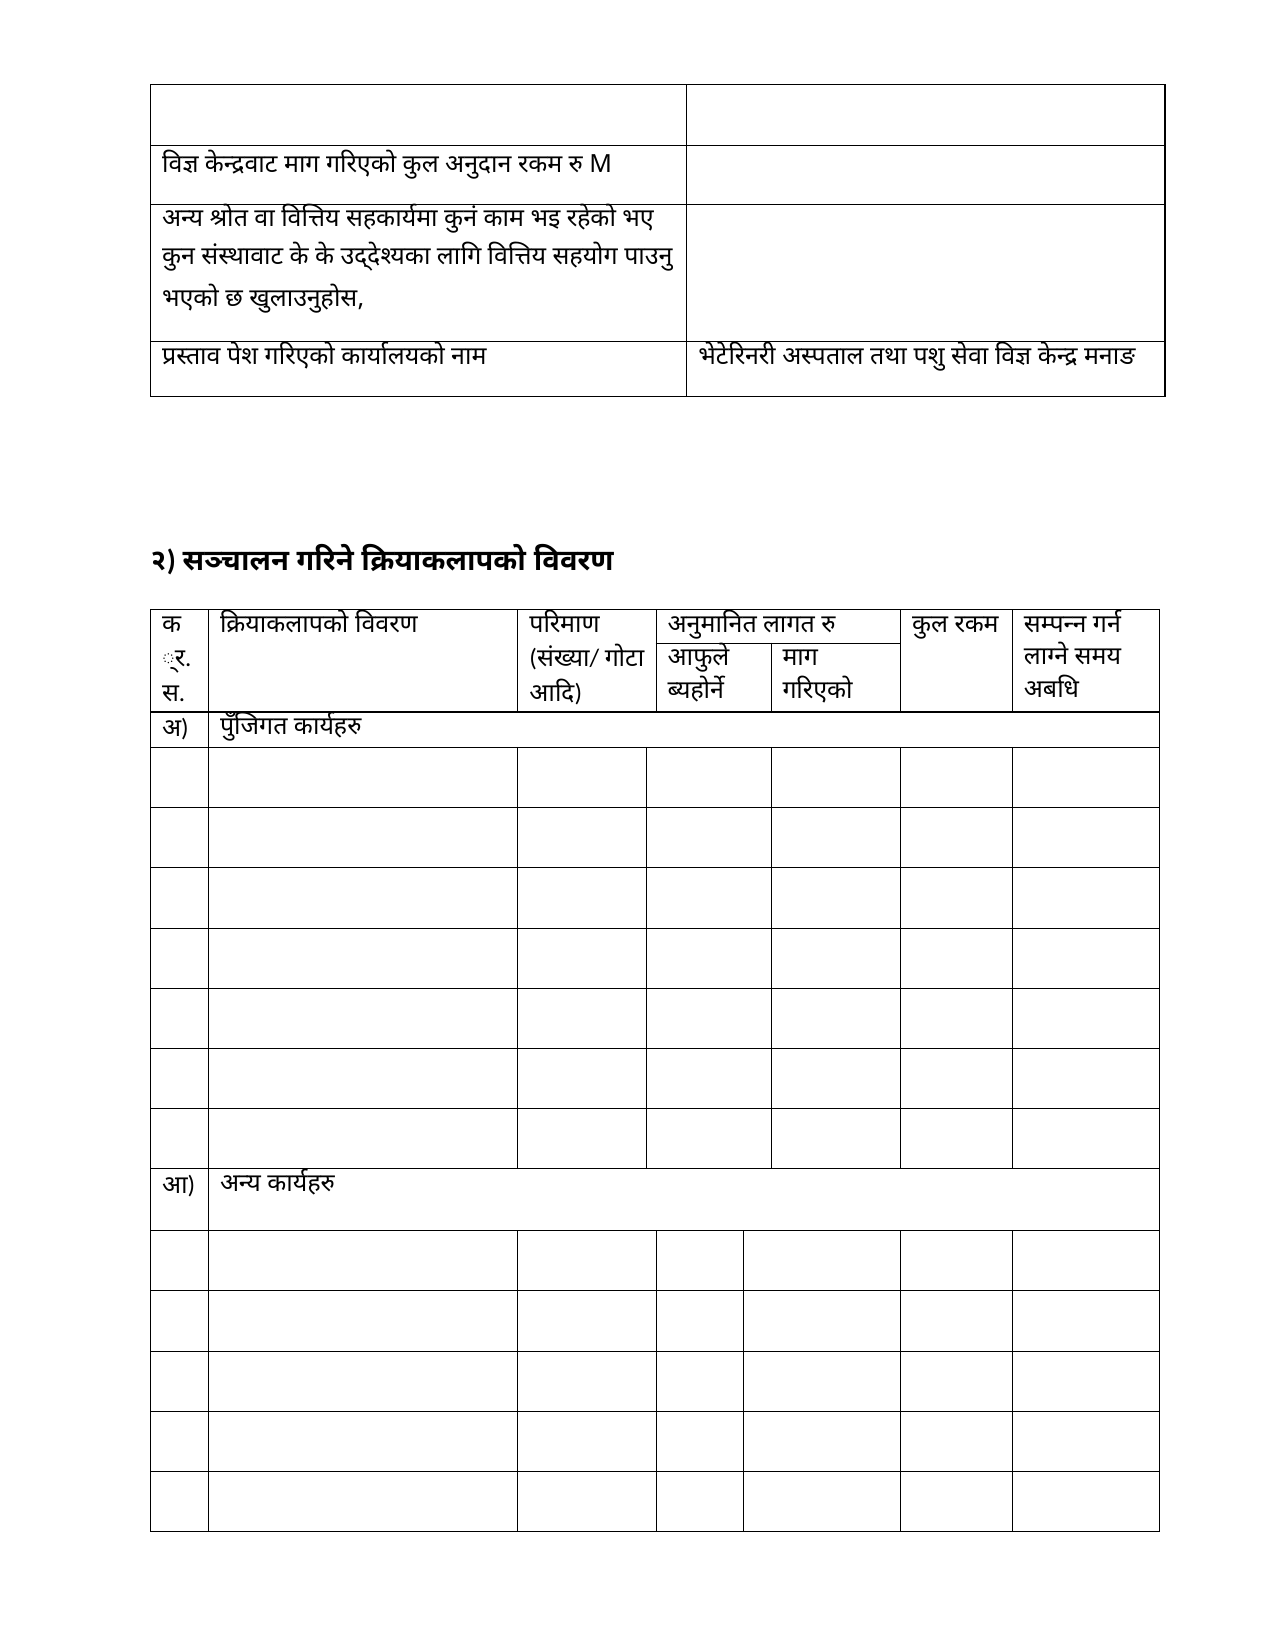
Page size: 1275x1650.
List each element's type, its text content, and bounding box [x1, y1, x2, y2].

table_cell [209, 808, 517, 867]
table_cell [744, 1472, 900, 1531]
table_cell [518, 989, 646, 1048]
table_cell पुँजिगत कार्यहरु [209, 713, 1159, 747]
table_cell [1013, 989, 1159, 1048]
table_cell [657, 1472, 743, 1531]
table_cell [1013, 868, 1159, 927]
table_cell [151, 808, 208, 867]
table_cell [151, 1352, 208, 1411]
table_cell [901, 1109, 1012, 1168]
table_cell [1013, 1049, 1159, 1108]
table_cell [151, 1109, 208, 1168]
table_cell [209, 868, 517, 927]
text २) सञ्चालन गरिने क्रियाकलापको विवरण [150, 542, 1125, 582]
table_cell [151, 1049, 208, 1108]
table_cell [518, 929, 646, 988]
table_cell [647, 1109, 771, 1168]
table_cell [772, 868, 900, 927]
table_cell [744, 1412, 900, 1471]
table_cell [518, 1049, 646, 1108]
table_cell [151, 748, 208, 807]
table_cell [1013, 1412, 1159, 1471]
table_cell [901, 1291, 1012, 1351]
table_cell [901, 748, 1012, 807]
table_cell आ) [151, 1169, 208, 1230]
table_cell अन्य कार्यहरु [209, 1169, 1159, 1230]
table_cell [901, 929, 1012, 988]
table_cell [209, 748, 517, 807]
table_cell [209, 929, 517, 988]
table_cell [209, 1291, 517, 1351]
table_cell [647, 1049, 771, 1108]
table_cell [518, 1291, 656, 1351]
table_cell [901, 868, 1012, 927]
table_cell [518, 808, 646, 867]
table_cell [901, 808, 1012, 867]
table_cell अ) [151, 713, 208, 747]
table_cell [518, 868, 646, 927]
table_cell [151, 1472, 208, 1531]
table_cell [209, 1472, 517, 1531]
table_cell [151, 1412, 208, 1471]
table_cell [209, 1412, 517, 1471]
table_cell आफुले ब्यहोर्ने [657, 644, 771, 711]
table_cell [772, 929, 900, 988]
table_cell [901, 1412, 1012, 1471]
table_cell [687, 146, 1164, 203]
table_cell [1013, 1231, 1159, 1290]
table_cell [657, 1231, 743, 1290]
table_cell [657, 1291, 743, 1351]
table_cell [209, 1231, 517, 1290]
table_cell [151, 85, 686, 144]
table_header क्र.स. [151, 610, 208, 711]
table_cell [518, 1412, 656, 1471]
table_cell [209, 1049, 517, 1108]
table_cell [647, 748, 771, 807]
table_cell [647, 989, 771, 1048]
table_cell [657, 1412, 743, 1471]
table_cell [772, 748, 900, 807]
table_cell [772, 1109, 900, 1168]
table_cell माग गरिएको [772, 644, 900, 711]
table_header सम्पन्न गर्न लाग्ने समय अबधि [1013, 610, 1159, 711]
table_cell [901, 1472, 1012, 1531]
table_cell विज्ञ केन्द्रवाट माग गरिएको कुल अनुदान रकम रु M [151, 146, 686, 203]
table_cell [1013, 1109, 1159, 1168]
table_cell [1013, 808, 1159, 867]
table_cell [1013, 1291, 1159, 1351]
table_cell [744, 1291, 900, 1351]
table_cell [151, 868, 208, 927]
table_cell [518, 1352, 656, 1411]
table_cell [901, 1231, 1012, 1290]
table_header अनुमानित लागत रु [657, 610, 900, 642]
table_cell [518, 748, 646, 807]
table_cell [151, 1231, 208, 1290]
table_cell [209, 1109, 517, 1168]
table_cell [901, 1352, 1012, 1411]
table_cell [744, 1352, 900, 1411]
table_cell [518, 1109, 646, 1168]
table_cell [772, 1049, 900, 1108]
table_cell [687, 205, 1164, 341]
table_header परिमाण (संख्या/ गोटा आदि) [518, 610, 656, 711]
table_cell [657, 1352, 743, 1411]
table_cell [1013, 1472, 1159, 1531]
table_cell [209, 989, 517, 1048]
table_cell [901, 989, 1012, 1048]
table_cell [209, 1352, 517, 1411]
table_cell [772, 989, 900, 1048]
table_cell अन्य श्रोत वा वित्तिय सहकार्यमा कुनं काम भइ रहेको भए कुन संस्थावाट के के उद्देश्यका लागि वित्तिय सहयोग पाउनु भएको छ खुलाउनुहोस, [151, 205, 686, 341]
table_cell [647, 808, 771, 867]
table_cell [518, 1472, 656, 1531]
table_cell [1013, 1352, 1159, 1411]
table_cell [647, 929, 771, 988]
table_cell भेटेरिनरी अस्पताल तथा पशु सेवा विज्ञ केन्द्र मनाङ [687, 342, 1164, 396]
table_cell [1013, 748, 1159, 807]
table_cell [901, 1049, 1012, 1108]
table_cell [151, 1291, 208, 1351]
table_cell [151, 929, 208, 988]
table_cell [151, 989, 208, 1048]
table_cell [647, 868, 771, 927]
table_cell [518, 1231, 656, 1290]
table_header कुल रकम [901, 610, 1012, 711]
table_cell [687, 85, 1164, 144]
table_cell [1013, 929, 1159, 988]
table_header क्रियाकलापको विवरण [209, 610, 517, 711]
table_cell [744, 1231, 900, 1290]
table_cell प्रस्ताव पेश गरिएको कार्यालयको नाम [151, 342, 686, 396]
table_cell [772, 808, 900, 867]
